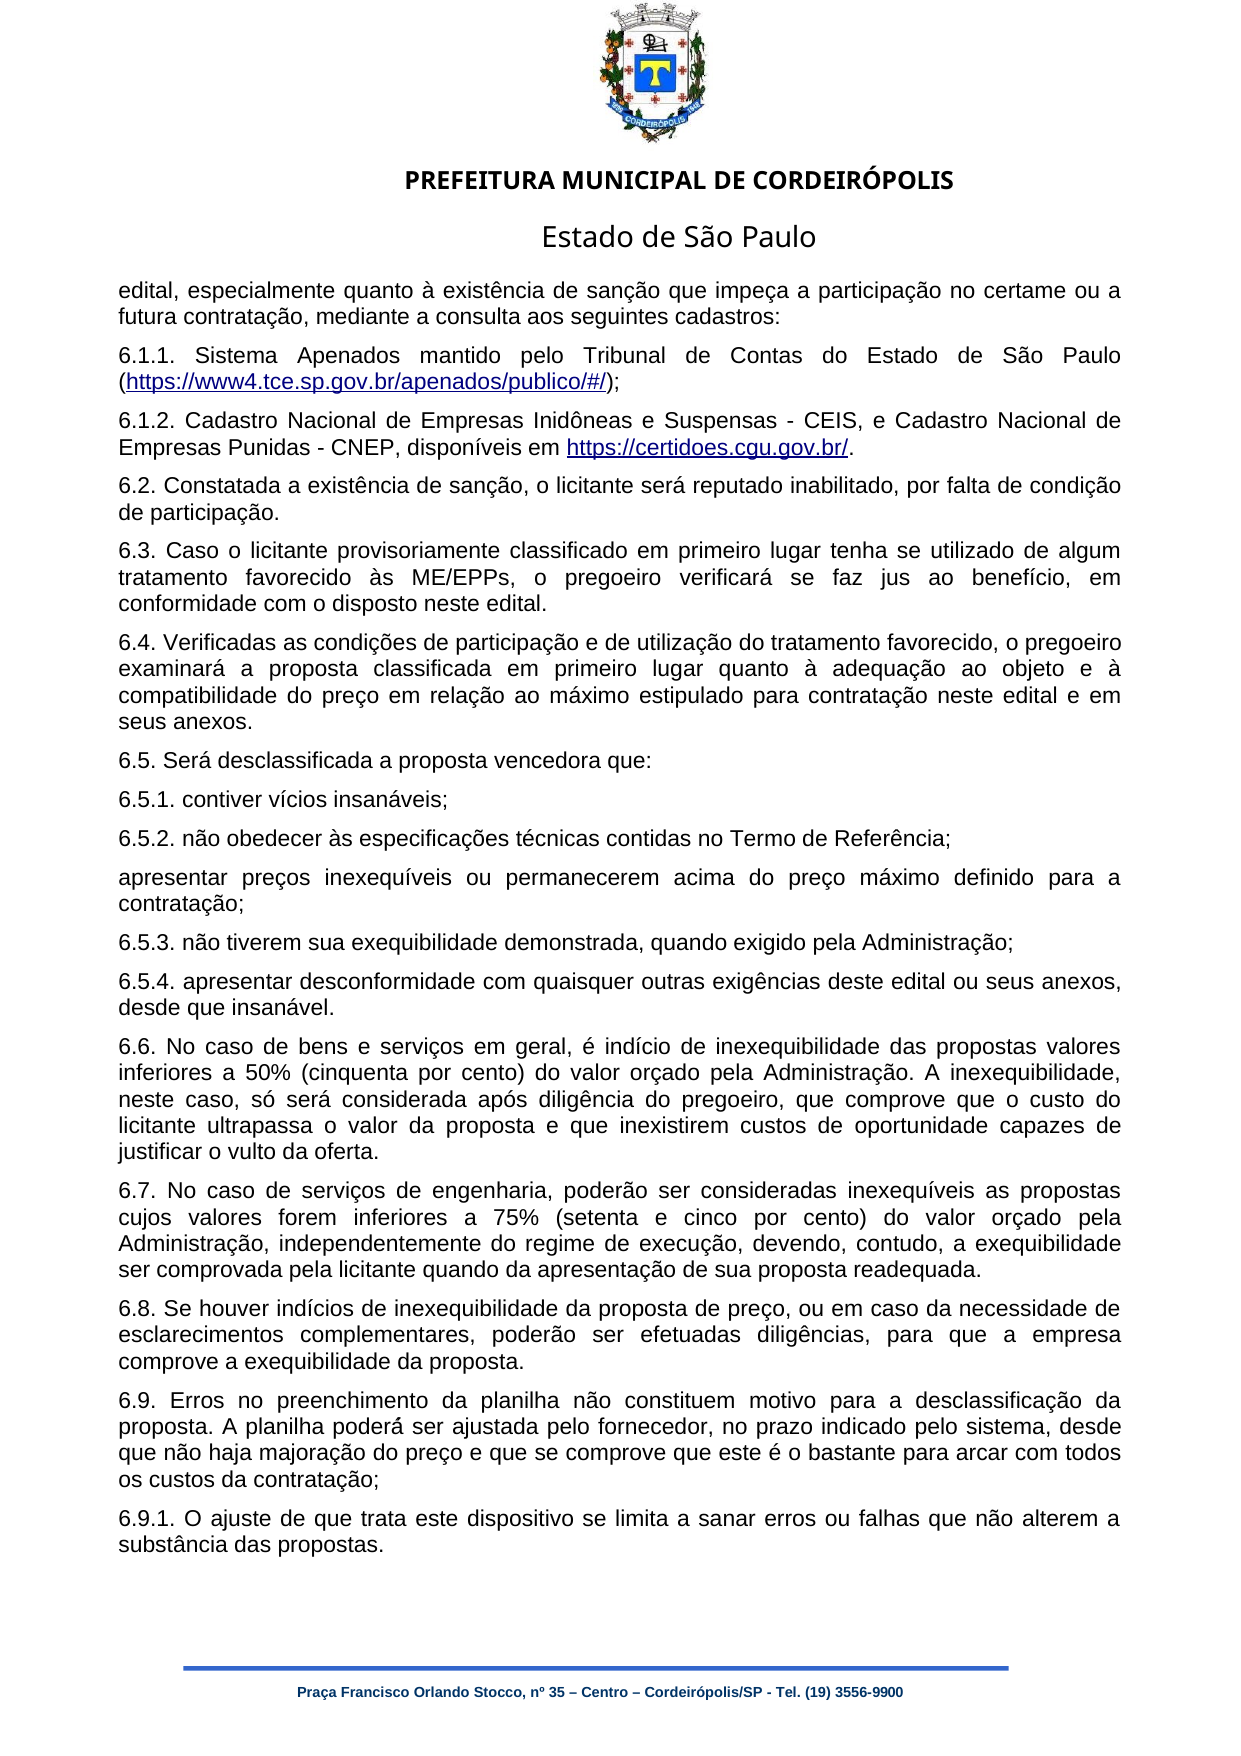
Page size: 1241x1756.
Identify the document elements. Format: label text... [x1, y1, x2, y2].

text 6.9. Erros no preenchimento da planilha não constituem motivo para a desclassificação da proposta. A planilha poderá́ ser ajustada pelo fornecedor, no prazo indicado pelo sistema, desde que não haja majoração do preço e que se comprove que este é o bastante para arcar com todos os custos da contratação; [118, 1387, 1122, 1492]
text 6.2. Constatada a existência de sanção, o licitante será reputado inabilitado, por falta de condição de participação. [118, 472, 1122, 525]
text 6.3. Caso o licitante provisoriamente classificado em primeiro lugar tenha se utilizado de algum tratamento favorecido às ME/EPPs, o pregoeiro verificará se faz jus ao benefício, em conformidade com o disposto neste edital. [118, 537, 1122, 617]
text 6.1.1. Sistema Apenados mantido pelo Tribunal de Contas do Estado de São Paulo (https://www4.tce.sp.gov.br/apenados/publico/#/); [118, 342, 1122, 394]
text 6.1.2. Cadastro Nacional de Empresas Inidôneas e Suspensas - CEIS, e Cadastro Nacional de Empresas Punidas - CNEP, disponíveis em https://certidoes.cgu.gov.br/. [118, 407, 1122, 460]
text 6.7. No caso de serviços de engenharia, poderão ser consideradas inexequíveis as propostas cujos valores forem inferiores a 75% (setenta e cinco por cento) do valor orçado pela Administração, independentemente do regime de execução, devendo, contudo, a exequibilidade ser comprovada pela licitante quando da apresentação de sua proposta readequada. [118, 1177, 1122, 1282]
text 6.5. Será desclassificada a proposta vencedora que: [118, 747, 1122, 773]
text 6.5.1. contiver vícios insanáveis; [118, 786, 1122, 812]
text 6.5.2. não obedecer às especificações técnicas contidas no Termo de Referência; [118, 825, 1122, 851]
text apresentar preços inexequíveis ou permanecerem acima do preço máximo definido para a contratação; [118, 863, 1122, 916]
text 6.4. Verificadas as condições de participação e de utilização do tratamento favorecido, o pregoeiro examinará a proposta classificada em primeiro lugar quanto à adequação ao objeto e à compatibilidade do preço em relação ao máximo estipulado para contratação neste edital e em seus anexos. [118, 629, 1122, 734]
text 6.5.3. não tiverem sua exequibilidade demonstrada, quando exigido pela Administração; [118, 929, 1122, 955]
text 6.8. Se houver indícios de inexequibilidade da proposta de preço, ou em caso da necessidade de esclarecimentos complementares, poderão ser efetuadas diligências, para que a empresa comprove a exequibilidade da proposta. [118, 1295, 1122, 1374]
text 6.6. No caso de bens e serviços em geral, é indício de inexequibilidade das propostas valores inferiores a 50% (cinquenta por cento) do valor orçado pela Administração. A inexequibilidade, neste caso, só será considerada após diligência do pregoeiro, que comprove que o custo do licitante ultrapassa o valor da proposta e que inexistirem custos de oportunidade capazes de justificar o vulto da oferta. [118, 1033, 1122, 1164]
text 6.5.4. apresentar desconformidade com quaisquer outras exigências deste edital ou seus anexos, desde que insanável. [118, 968, 1122, 1020]
text 6.9.1. O ajuste de que trata este dispositivo se limita a sanar erros ou falhas que não alterem a substância das propostas. [118, 1504, 1122, 1557]
picture [593, 0, 714, 151]
